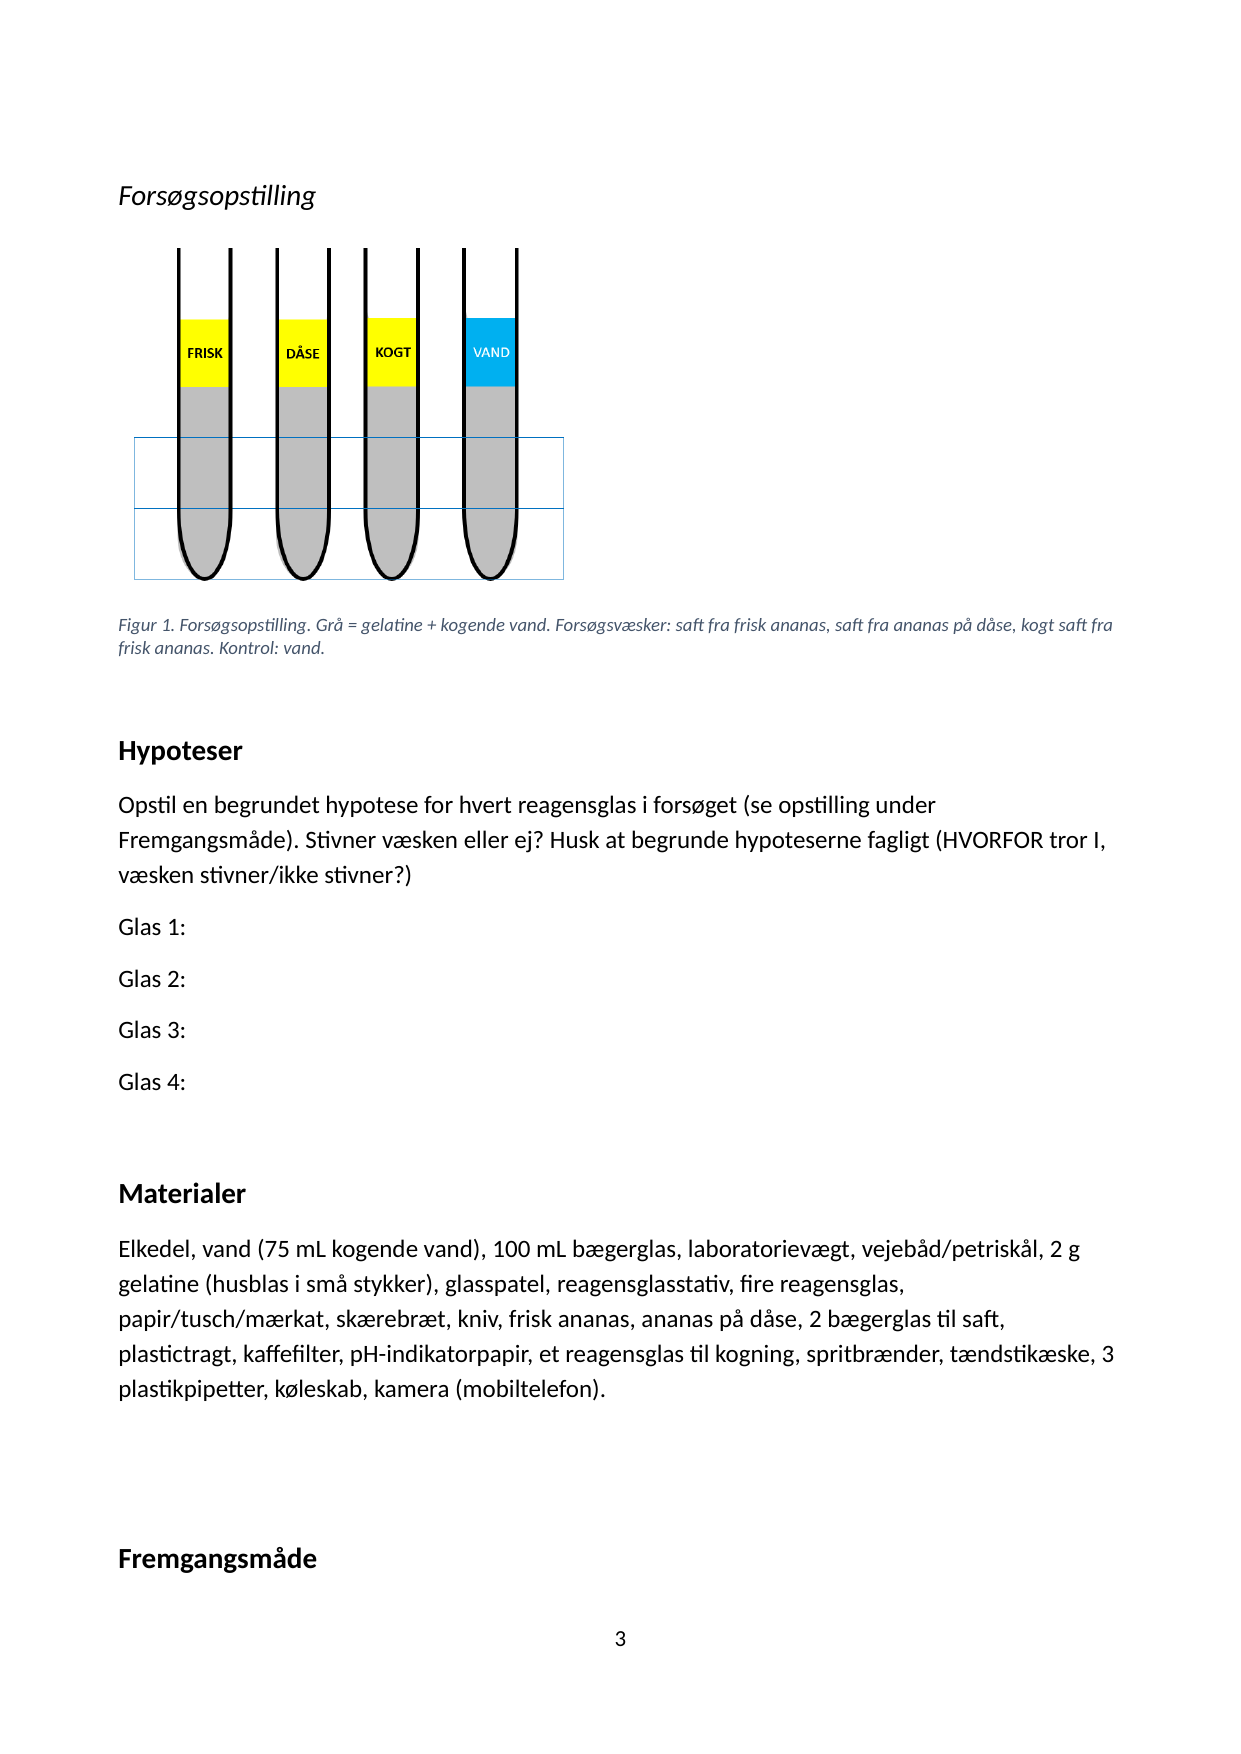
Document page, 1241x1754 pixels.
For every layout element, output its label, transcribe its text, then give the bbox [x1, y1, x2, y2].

text Elkedel, vand (75 mL kogende vand), 100 mL bægerglas, laboratorievægt, vejebåd/petriskål, 2 g gelatine (husblas i små stykker), glasspatel, reagensglasstativ, fire reagensglas, papir/tusch/mærkat, skærebræt, kniv, frisk ananas, ananas på dåse, 2 bægerglas til saft, plastictragt, kaffefilter, pH-indikatorpapir, et reagensglas til kogning, spritbrænder, tændstikæske, 3 plastikpipetter, køleskab, kamera (mobiltelefon). [118, 1233, 1122, 1403]
text Glas 2: [118, 963, 1122, 993]
text Hypoteser [118, 732, 1122, 767]
picture [118, 234, 578, 593]
text Opstil en begrundet hypotese for hvert reagensglas i forsøget (se opstilling under Fremgangsmåde). Stivner væsken eller ej? Husk at begrunde hypoteserne fagligt (HVORFOR tror I, væsken stivner/ikke stivner?) [118, 789, 1122, 890]
text Glas 4: [118, 1066, 1122, 1097]
text Materialer [118, 1175, 1122, 1211]
text Glas 3: [118, 1014, 1122, 1045]
text Fremgangsmåde [118, 1540, 1122, 1575]
text Glas 1: [118, 911, 1122, 942]
text Figur 1. Forsøgsopstilling. Grå = gelatine + kogende vand. Forsøgsvæsker: saft fra frisk ananas, saft fra ananas på dåse, kogt saft fra frisk ananas. Kontrol: vand. [118, 613, 1122, 659]
text Forsøgsopstilling [118, 177, 1122, 213]
